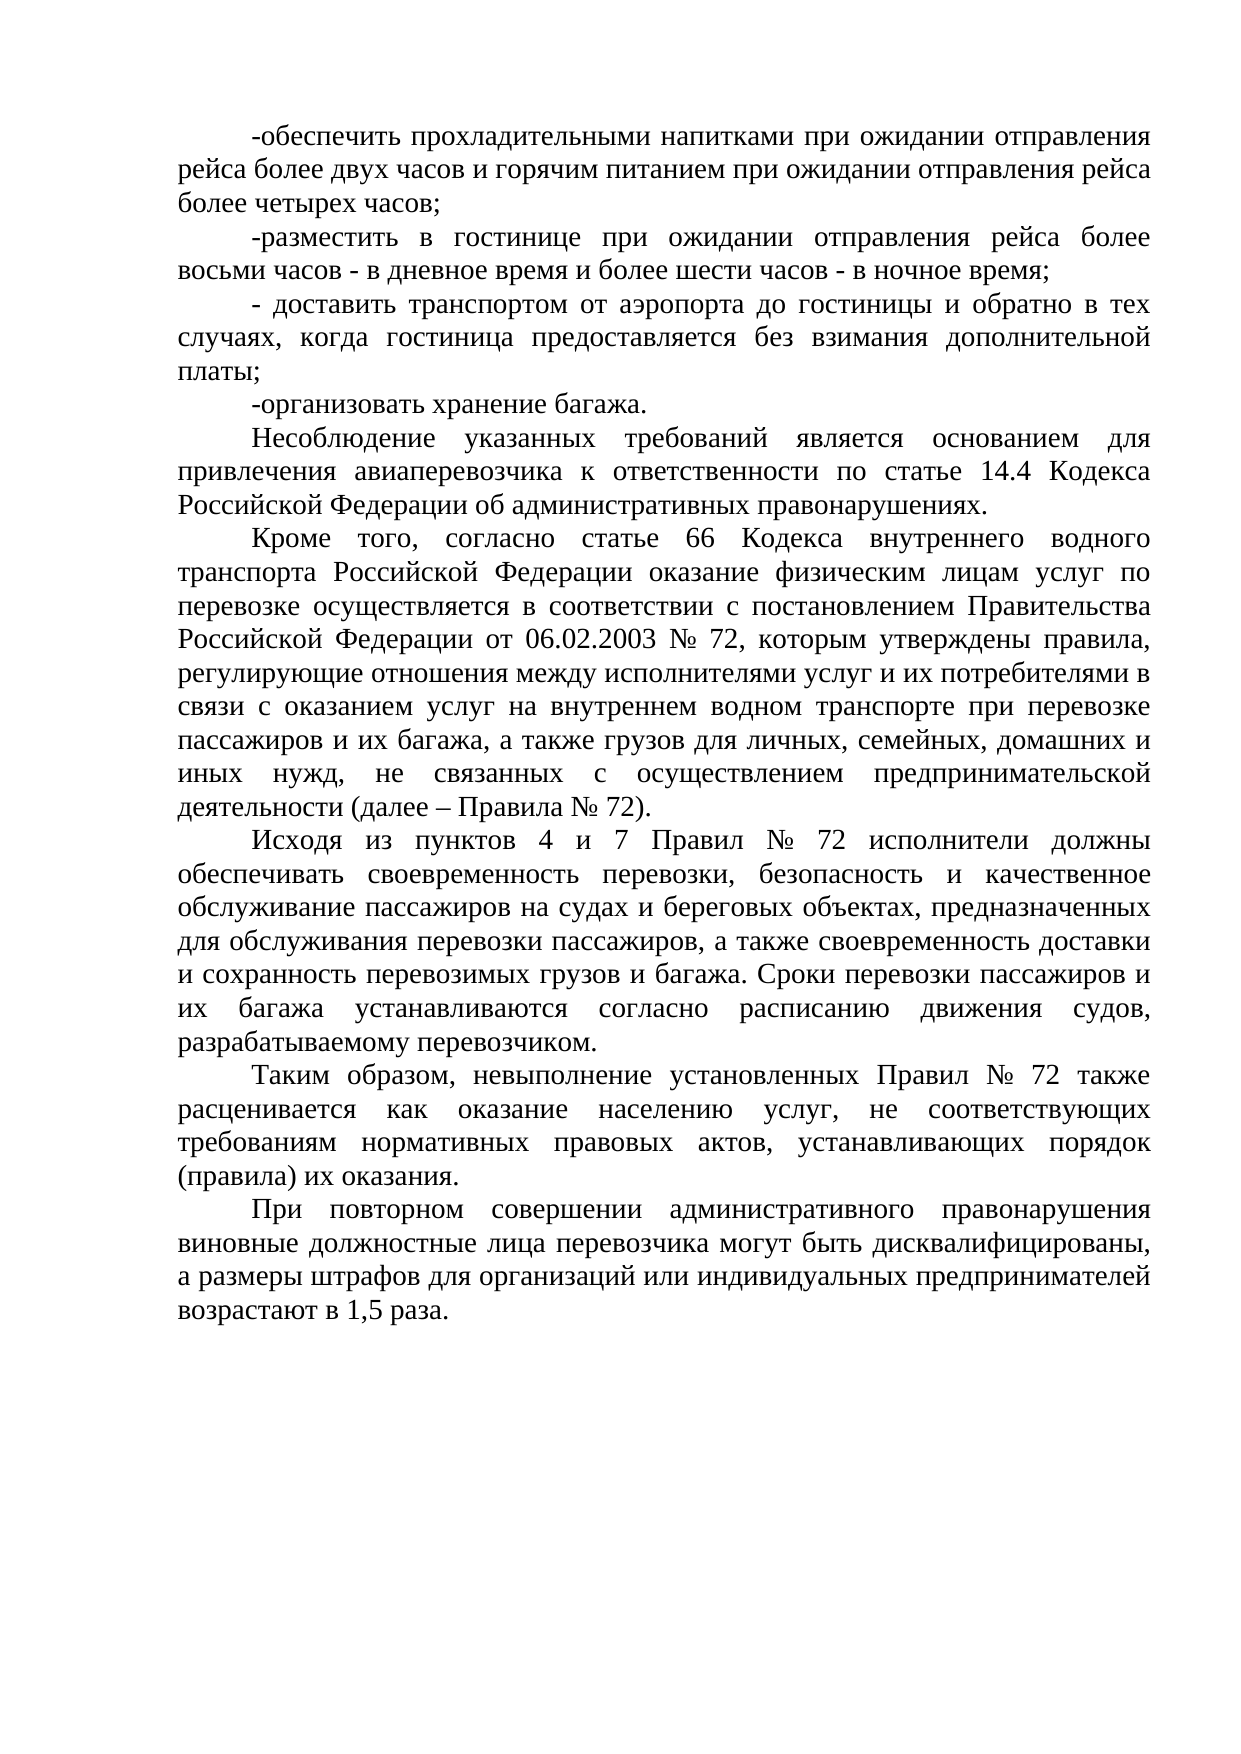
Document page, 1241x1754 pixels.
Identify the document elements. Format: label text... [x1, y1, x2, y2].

text Таким образом, невыполнение установленных Правил № 72 также расценивается как оказание населению услуг, не соответствующих требованиям нормативных правовых актов, устанавливающих порядок (правила) их оказания. [177, 1057, 1152, 1191]
text -разместить в гостинице при ожидании отправления рейса более восьми часов - в дневное время и более шести часов - в ночное время; [177, 219, 1152, 286]
text Несоблюдение указанных требований является основанием для привлечения авиаперевозчика к ответственности по статье 14.4 Кодекса Российской Федерации об административных правонарушениях. [177, 420, 1152, 521]
text -обеспечить прохладительными напитками при ожидании отправления рейса более двух часов и горячим питанием при ожидании отправления рейса более четырех часов; [177, 118, 1152, 219]
text Исходя из пунктов 4 и 7 Правил № 72 исполнители должны обеспечивать своевременность перевозки, безопасность и качественное обслуживание пассажиров на судах и береговых объектах, предназначенных для обслуживания перевозки пассажиров, а также своевременность доставки и сохранность перевозимых грузов и багажа. Сроки перевозки пассажиров и их багажа устанавливаются согласно расписанию движения судов, разрабатываемому перевозчиком. [177, 822, 1152, 1057]
text При повторном совершении административного правонарушения виновные должностные лица перевозчика могут быть дисквалифицированы, а размеры штрафов для организаций или индивидуальных предпринимателей возрастают в 1,5 раза. [177, 1191, 1152, 1326]
text - доставить транспортом от аэропорта до гостиницы и обратно в тех случаях, когда гостиница предоставляется без взимания дополнительной платы; [177, 286, 1152, 386]
text -организовать хранение багажа. [177, 386, 1152, 420]
text Кроме того, согласно статье 66 Кодекса внутреннего водного транспорта Российской Федерации оказание физическим лицам услуг по перевозке осуществляется в соответствии с постановлением Правительства Российской Федерации от 06.02.2003 № 72, которым утверждены правила, регулирующие отношения между исполнителями услуг и их потребителями в связи с оказанием услуг на внутреннем водном транспорте при перевозке пассажиров и их багажа, а также грузов для личных, семейных, домашних и иных нужд, не связанных с осуществлением предпринимательской деятельности (далее – Правила № 72). [177, 521, 1152, 822]
